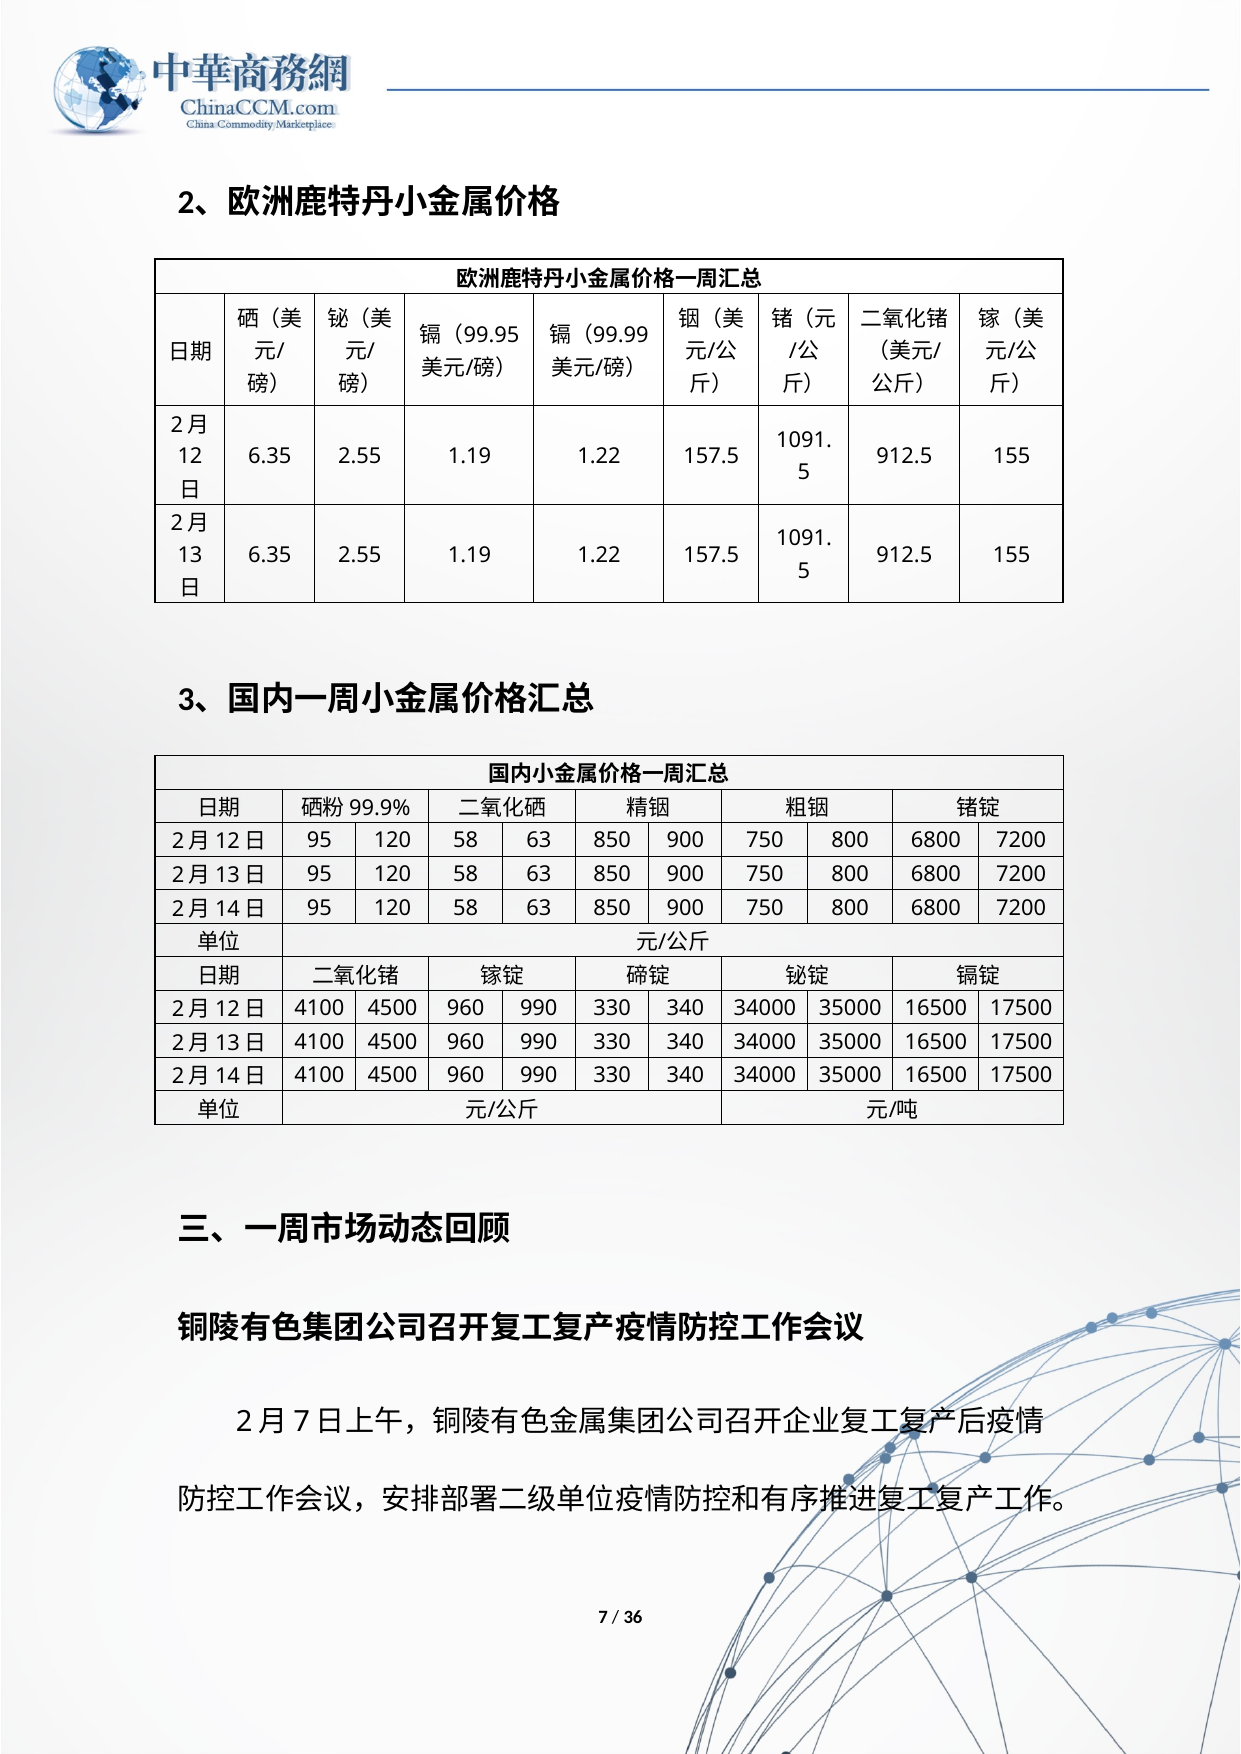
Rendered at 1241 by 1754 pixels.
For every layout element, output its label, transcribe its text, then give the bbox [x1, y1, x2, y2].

table_cell 960 [429, 991, 502, 1023]
table_cell 硒（美元/磅） [225, 294, 314, 405]
table_cell 铋锭 [722, 957, 892, 990]
table_cell 330 [576, 1024, 648, 1057]
text 铜陵有色集团公司召开复工复产疫情防控工作会议 [177, 1292, 1063, 1357]
table_cell 铋（美元/磅） [315, 294, 404, 405]
table_cell 63 [503, 890, 575, 923]
table_cell 330 [576, 1058, 648, 1090]
table_cell 2月13日 [156, 505, 224, 602]
table_cell 4500 [356, 1024, 428, 1057]
table_cell 2.55 [315, 505, 404, 602]
table_cell 2月13日 [156, 857, 282, 889]
table_cell 912.5 [849, 505, 959, 602]
table_cell 粗铟 [722, 790, 892, 822]
table_cell 镓锭 [429, 957, 575, 990]
table_cell 750 [722, 890, 807, 923]
table_cell 17500 [979, 1024, 1063, 1057]
table_cell 二氧化硒 [429, 790, 575, 822]
table_cell 元/公斤 [283, 1091, 721, 1124]
table_cell 硒粉99.9% [283, 790, 428, 822]
table_cell 340 [649, 1024, 721, 1057]
table_cell 850 [576, 823, 648, 856]
table_cell 155 [960, 505, 1062, 602]
table_cell 2月12日 [156, 406, 224, 504]
table_cell 63 [503, 857, 575, 889]
subtitle 国内一周小金属价格汇总 [177, 663, 1063, 728]
table_cell 2.55 [315, 406, 404, 504]
table_cell 800 [808, 823, 892, 856]
table_cell 镉（99.99美元/磅） [534, 294, 663, 405]
table_cell 元/吨 [722, 1091, 1063, 1124]
table_cell 1.22 [534, 406, 663, 504]
table_cell 95 [283, 890, 355, 923]
table_cell 6800 [893, 823, 978, 856]
table_cell 2月14日 [156, 1058, 282, 1090]
table_cell 900 [649, 890, 721, 923]
table_cell 7200 [979, 823, 1063, 856]
table_cell 960 [429, 1058, 502, 1090]
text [177, 1386, 1063, 1529]
table_cell 1091.5 [759, 505, 848, 602]
table_cell 4100 [283, 991, 355, 1023]
table_cell 340 [649, 1058, 721, 1090]
table_cell 990 [503, 991, 575, 1023]
table_cell 35000 [808, 991, 892, 1023]
table_cell 58 [429, 823, 502, 856]
table_cell 1.19 [405, 406, 533, 504]
table_cell 17500 [979, 991, 1063, 1023]
table_cell 340 [649, 991, 721, 1023]
table_cell 35000 [808, 1058, 892, 1090]
table_cell 6.35 [225, 406, 314, 504]
table_cell 990 [503, 1024, 575, 1057]
table_cell 碲锭 [576, 957, 721, 990]
table_cell 7200 [979, 890, 1063, 923]
table_cell 6.35 [225, 505, 314, 602]
table_cell 4500 [356, 991, 428, 1023]
table_cell 330 [576, 991, 648, 1023]
picture [1, 0, 1240, 1754]
table_cell 日期 [156, 957, 282, 990]
table_cell 850 [576, 890, 648, 923]
table_cell 元/公斤 [283, 924, 1063, 956]
table_cell 35000 [808, 1024, 892, 1057]
table_cell 34000 [722, 1024, 807, 1057]
table_cell 850 [576, 857, 648, 889]
table_cell 4100 [283, 1058, 355, 1090]
table_cell 单位 [156, 1091, 282, 1124]
table_cell 1091.5 [759, 406, 848, 504]
table_cell 6800 [893, 857, 978, 889]
table_cell 7200 [979, 857, 1063, 889]
table_cell 日期 [156, 790, 282, 822]
table_cell 4500 [356, 1058, 428, 1090]
table_cell 95 [283, 823, 355, 856]
table_cell 二氧化锗 [283, 957, 428, 990]
table_cell 800 [808, 857, 892, 889]
table_cell 800 [808, 890, 892, 923]
table_cell 日期 [156, 294, 224, 405]
table_cell 2月14日 [156, 890, 282, 923]
table_cell 二氧化锗（美元/公斤） [849, 294, 959, 405]
table_cell 镉锭 [893, 957, 1063, 990]
table_cell 4100 [283, 1024, 355, 1057]
table_cell 铟（美元/公斤） [664, 294, 758, 405]
table_cell 17500 [979, 1058, 1063, 1090]
table_cell 精铟 [576, 790, 721, 822]
table_cell 58 [429, 857, 502, 889]
table_cell 单位 [156, 924, 282, 956]
table_cell 镉（99.95美元/磅） [405, 294, 533, 405]
table_cell 95 [283, 857, 355, 889]
table_cell 6800 [893, 890, 978, 923]
table_cell 锗锭 [893, 790, 1063, 822]
table_cell 2月12日 [156, 991, 282, 1023]
table_cell 锗（元/公斤） [759, 294, 848, 405]
table_cell 750 [722, 823, 807, 856]
table_cell 155 [960, 406, 1062, 504]
table_cell 900 [649, 823, 721, 856]
table_cell 63 [503, 823, 575, 856]
table_cell 157.5 [664, 505, 758, 602]
table_cell 镓（美元/公斤） [960, 294, 1062, 405]
table_cell 2月13日 [156, 1024, 282, 1057]
table_cell 1.22 [534, 505, 663, 602]
table_cell 58 [429, 890, 502, 923]
table_cell 16500 [893, 1024, 978, 1057]
table_cell 2月12日 [156, 823, 282, 856]
table_cell 960 [429, 1024, 502, 1057]
table_cell 34000 [722, 1058, 807, 1090]
table_cell 912.5 [849, 406, 959, 504]
subtitle 2、欧洲鹿特丹小金属价格 [177, 166, 1063, 231]
table_cell 900 [649, 857, 721, 889]
table_cell 750 [722, 857, 807, 889]
table_cell 16500 [893, 991, 978, 1023]
table_cell 157.5 [664, 406, 758, 504]
table_cell 120 [356, 857, 428, 889]
table_header 欧洲鹿特丹小金属价格一周汇总 [156, 260, 1062, 293]
table_cell 1.19 [405, 505, 533, 602]
table_cell 34000 [722, 991, 807, 1023]
table_cell 120 [356, 823, 428, 856]
table_header 国内小金属价格一周汇总 [156, 756, 1063, 788]
table_cell 990 [503, 1058, 575, 1090]
table_cell 16500 [893, 1058, 978, 1090]
subtitle 一周市场动态回顾 [177, 1193, 1063, 1258]
table_cell 120 [356, 890, 428, 923]
